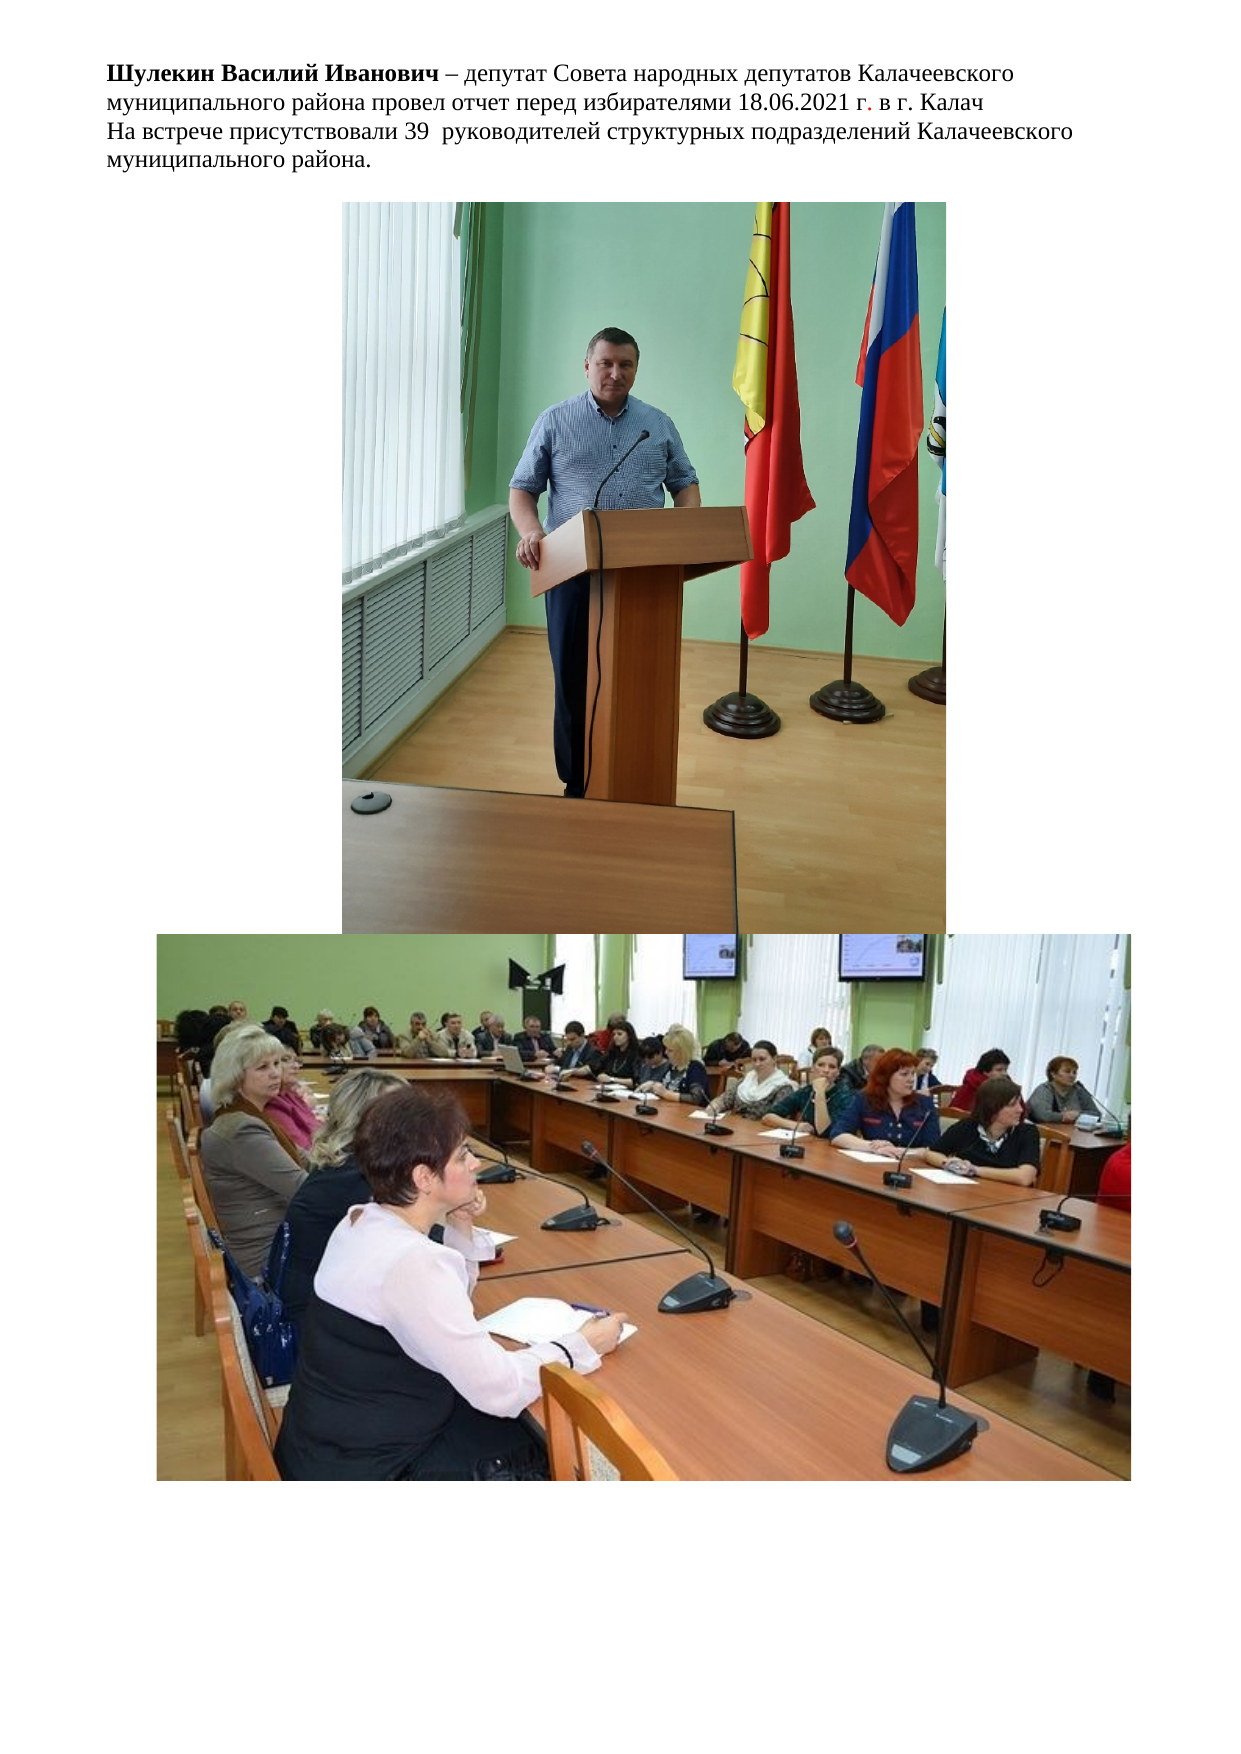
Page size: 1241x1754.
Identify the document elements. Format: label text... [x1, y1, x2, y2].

picture [342, 202, 947, 933]
text На встрече присутствовали 39 руководителей структурных подразделений Калачеевского муниципального района. [106, 116, 1181, 173]
text Шулекин Василий Иванович – депутат Совета народных депутатов Калачеевского муниципального района провел отчет перед избирателями 18.06.2021 г. в г. Калач [106, 58, 1181, 116]
picture [156, 934, 1132, 1481]
